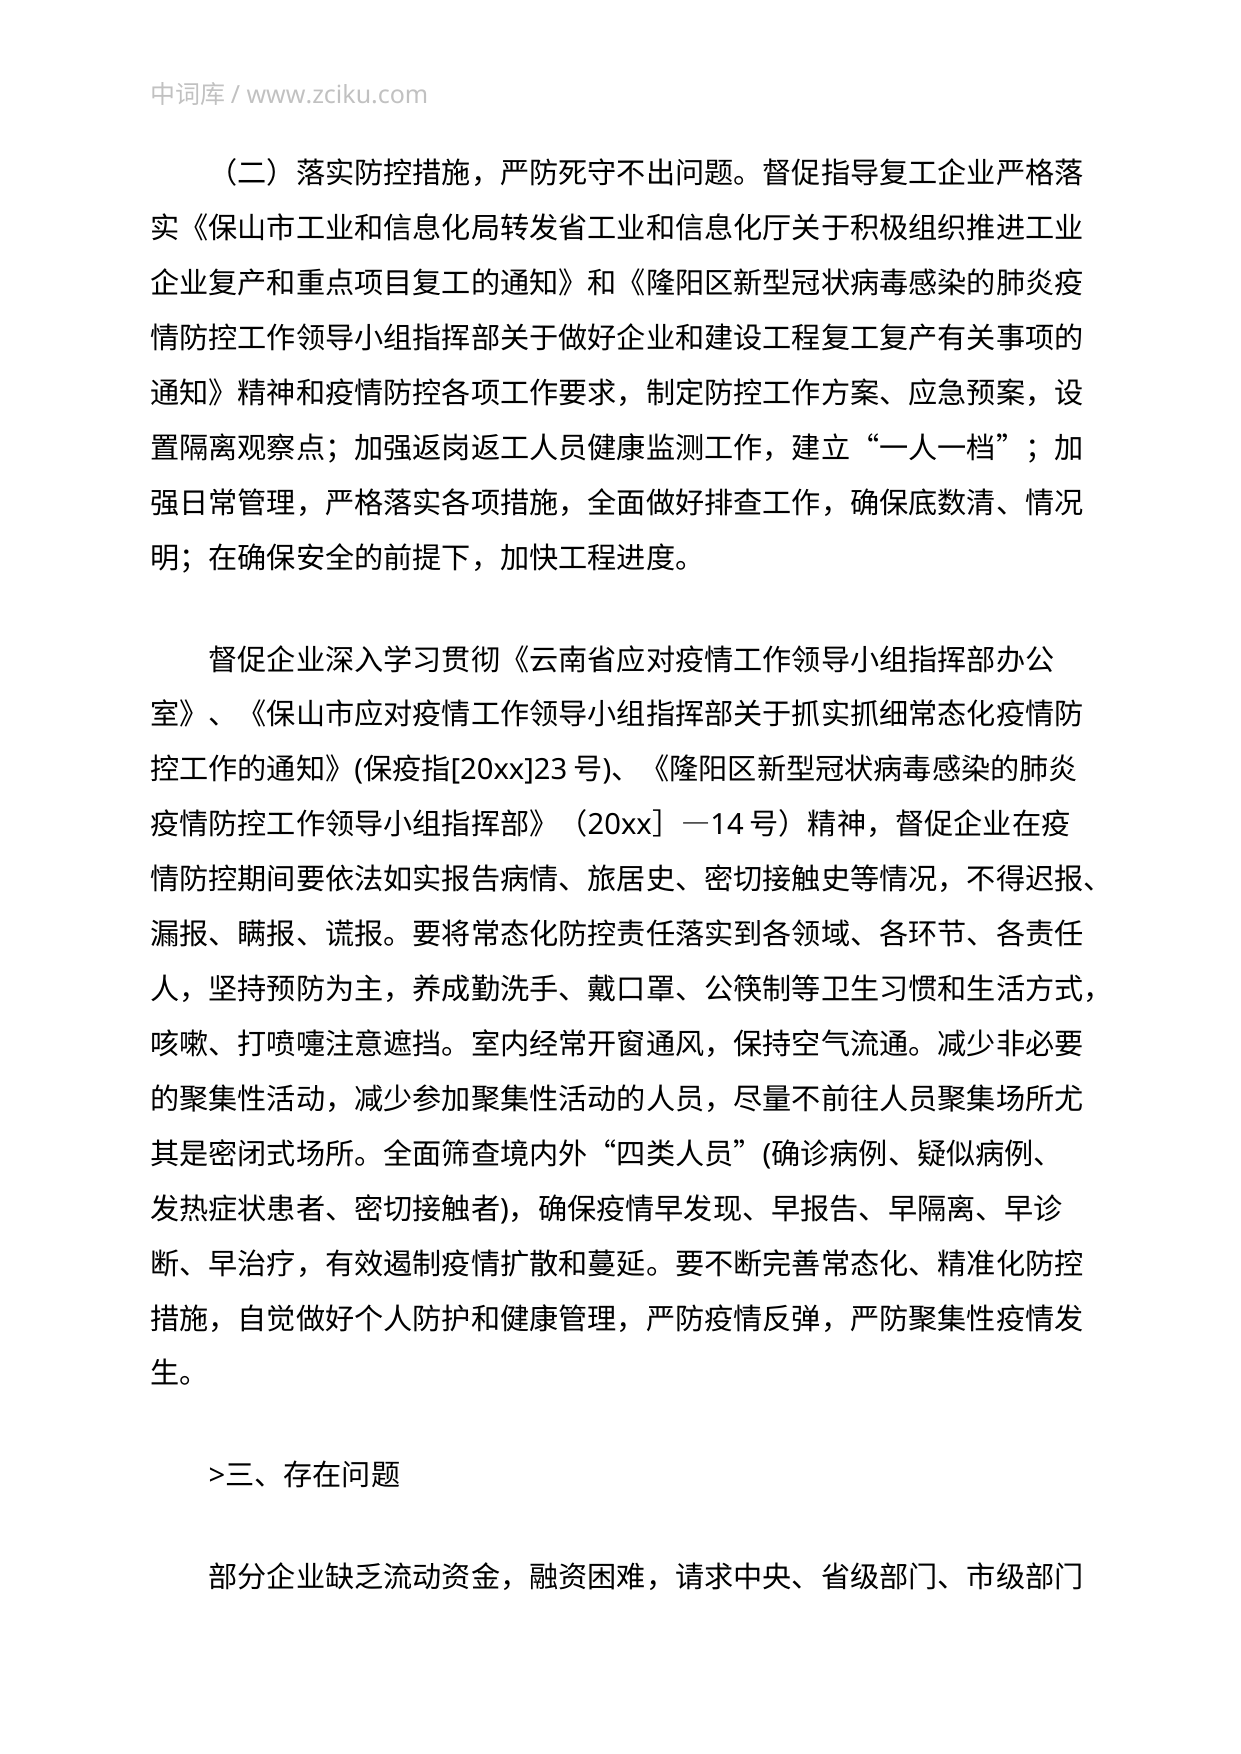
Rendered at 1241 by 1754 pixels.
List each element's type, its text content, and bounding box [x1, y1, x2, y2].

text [150, 1554, 1090, 1596]
text （二）落实防控措施，严防死守不出问题。督促指导复工企业严格落实《保山市工业和信息化局转发省工业和信息化厅关于积极组织推进工业企业复产和重点项目复工的通知》和《隆阳区新型冠状病毒感染的肺炎疫情防控工作领导小组指挥部关于做好企业和建设工程复工复产有关事项的通知》精神和疫情防控各项工作要求，制定防控工作方案、应急预案，设置隔离观察点；加强返岗返工人员健康监测工作，建立“一人一档”；加强日常管理，严格落实各项措施，全面做好排查工作，确保底数清、情况明；在确保安全的前提下，加快工程进度。 [150, 150, 1090, 577]
text 督促企业深入学习贯彻《云南省应对疫情工作领导小组指挥部办公室》、《保山市应对疫情工作领导小组指挥部关于抓实抓细常态化疫情防控工作的通知》(保疫指[20xx]23号)、《隆阳区新型冠状病毒感染的肺炎疫情防控工作领导小组指挥部》（20xx］—14号）精神，督促企业在疫情防控期间要依法如实报告病情、旅居史、密切接触史等情况，不得迟报、漏报、瞒报、谎报。要将常态化防控责任落实到各领域、各环节、各责任人，坚持预防为主，养成勤洗手、戴口罩、公筷制等卫生习惯和生活方式，咳嗽、打喷嚏注意遮挡。室内经常开窗通风，保持空气流通。减少非必要的聚集性活动，减少参加聚集性活动的人员，尽量不前往人员聚集场所尤其是密闭式场所。全面筛查境内外“四类人员”(确诊病例、疑似病例、发热症状患者、密切接触者)，确保疫情早发现、早报告、早隔离、早诊断、早治疗，有效遏制疫情扩散和蔓延。要不断完善常态化、精准化防控措施，自觉做好个人防护和健康管理，严防疫情反弹，严防聚集性疫情发生。 [150, 636, 1090, 1392]
text >三、存在问题 [150, 1452, 1090, 1494]
